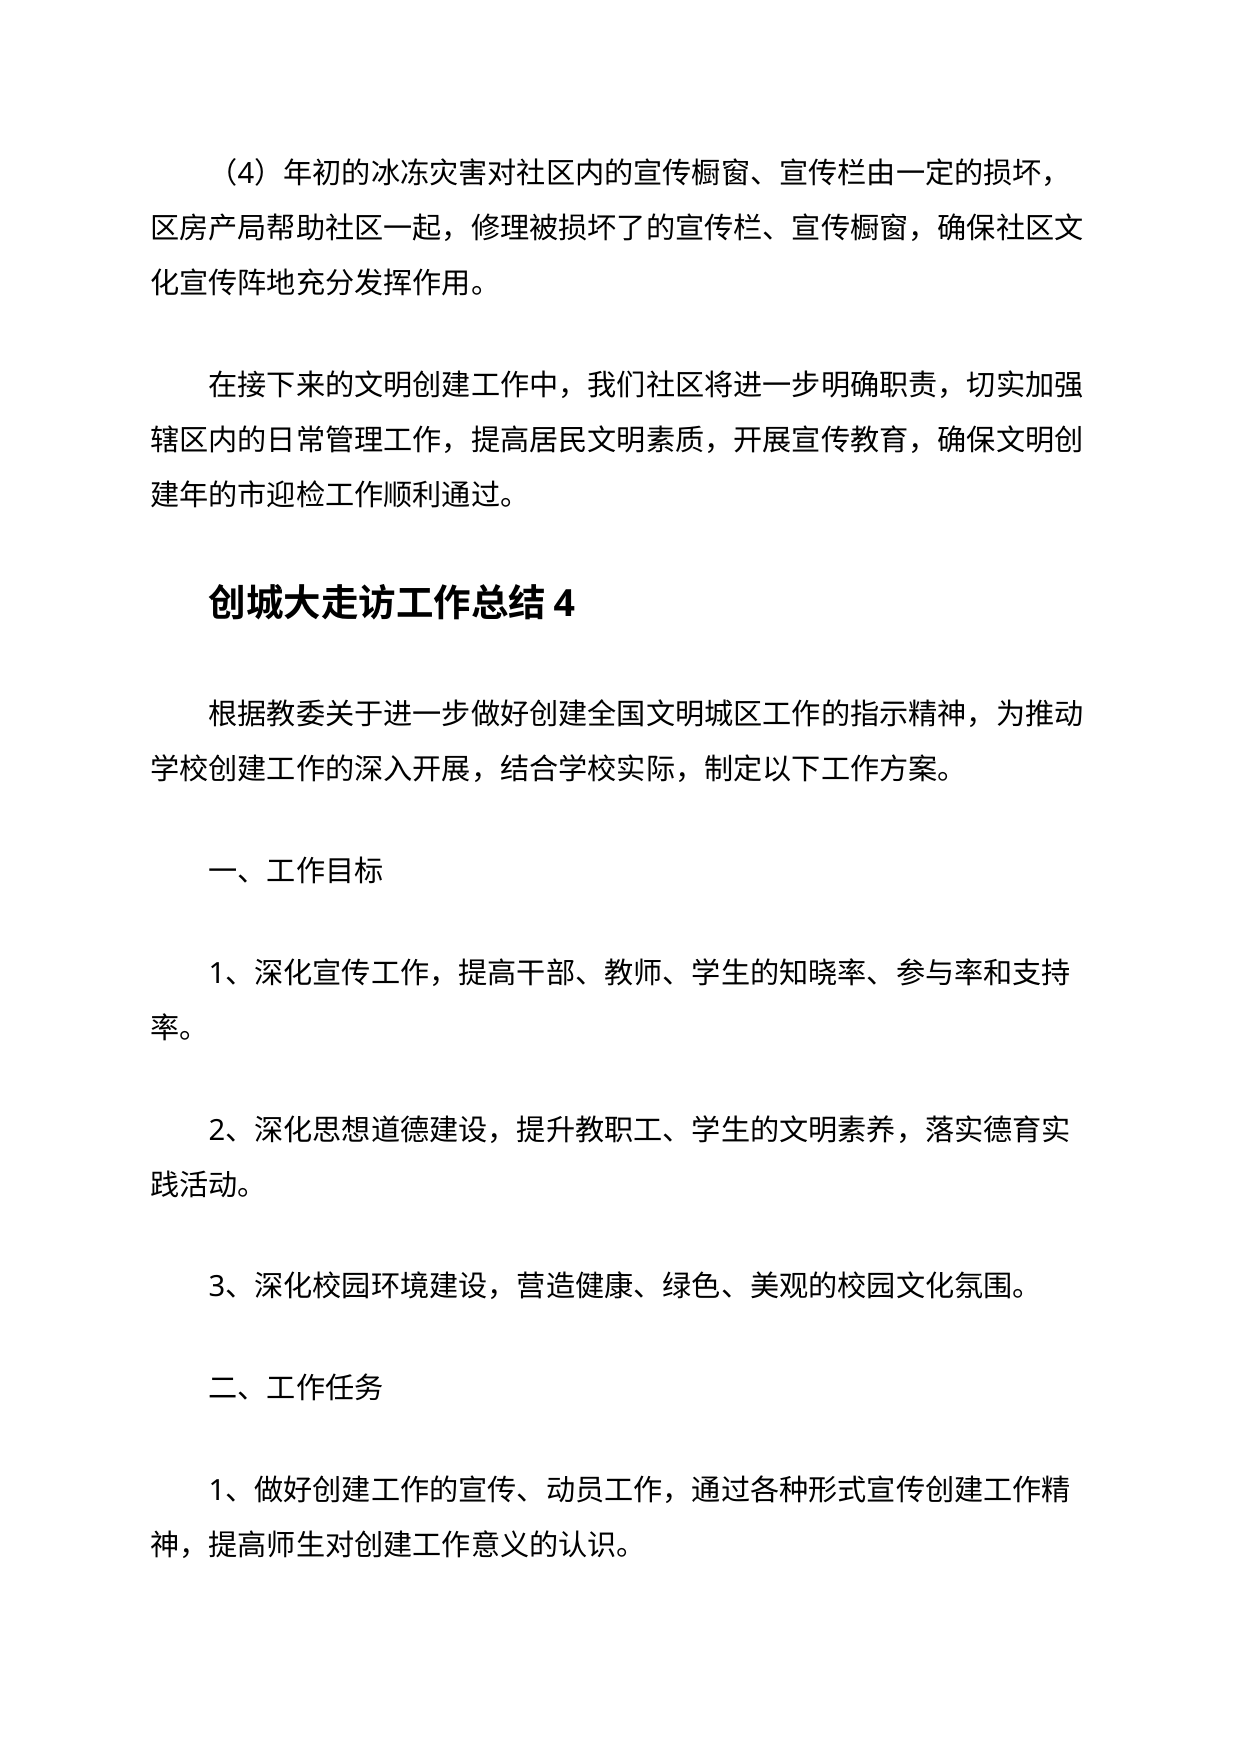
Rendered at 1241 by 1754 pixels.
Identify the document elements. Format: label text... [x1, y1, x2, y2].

text 3、深化校园环境建设，营造健康、绿色、美观的校园文化氛围。 [150, 1263, 1090, 1305]
text 2、深化思想道德建设，提升教职工、学生的文明素养，落实德育实践活动。 [150, 1106, 1090, 1203]
text 1、做好创建工作的宣传、动员工作，通过各种形式宣传创建工作精神，提高师生对创建工作意义的认识。 [150, 1467, 1090, 1564]
text 一、工作目标 [150, 847, 1090, 890]
text 二、工作任务 [150, 1365, 1090, 1407]
text 1、深化宣传工作，提高干部、教师、学生的知晓率、参与率和支持率。 [150, 949, 1090, 1047]
text 在接下来的文明创建工作中，我们社区将进一步明确职责，切实加强辖区内的日常管理工作，提高居民文明素质，开展宣传教育，确保文明创建年的市迎检工作顺利通过。 [150, 362, 1090, 514]
text （4）年初的冰冻灾害对社区内的宣传橱窗、宣传栏由一定的损坏，区房产局帮助社区一起，修理被损坏了的宣传栏、宣传橱窗，确保社区文化宣传阵地充分发挥作用。 [150, 150, 1090, 302]
text 创城大走访工作总结4 [150, 573, 1090, 628]
text 根据教委关于进一步做好创建全国文明城区工作的指示精神，为推动学校创建工作的深入开展，结合学校实际，制定以下工作方案。 [150, 691, 1090, 788]
